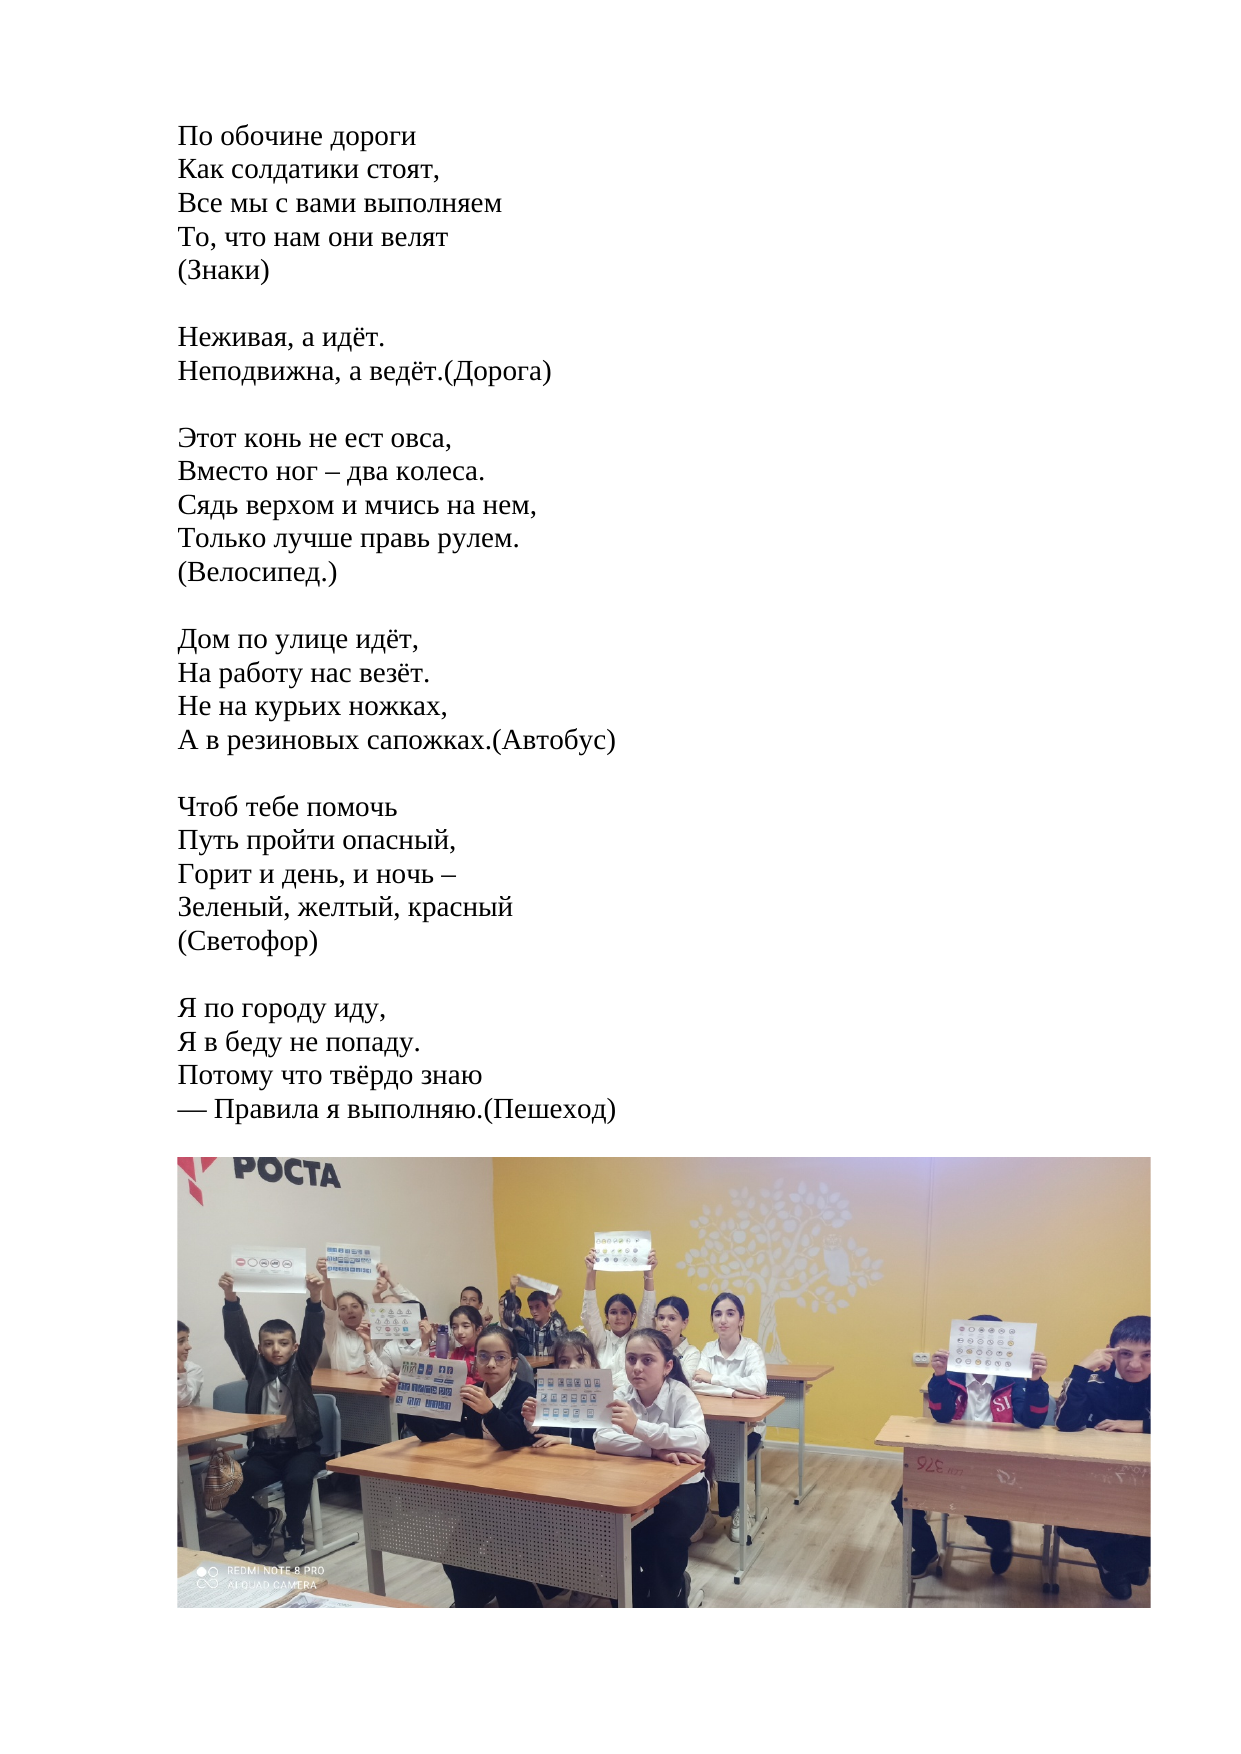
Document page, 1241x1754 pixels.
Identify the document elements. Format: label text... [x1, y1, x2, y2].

list Потому что твёрдо знаю [177, 1057, 1152, 1091]
list Неживая, а идёт. Неподвижна, а ведёт.(Дорога) [177, 319, 1152, 386]
list — Правила я выполняю.(Пешеход) [177, 1091, 1152, 1124]
list Чтоб тебе помочь Путь пройти опасный, Горит и день, и ночь – Зеленый, желтый, красный (Светофор) [177, 789, 1152, 957]
picture [177, 1157, 1151, 1608]
list По обочине дороги Как солдатики стоят, Все мы с вами выполняем То, что нам они велят (Знаки) [177, 118, 1152, 286]
list Я в беду не попаду. [177, 1024, 1152, 1057]
list Я по городу иду, [177, 990, 1152, 1024]
list Этот конь не ест овса, Вместо ног – два колеса. Сядь верхом и мчись на нем, Только лучше правь рулем. (Велосипед.) [177, 420, 1152, 588]
list Дом по улице идёт, На работу нас везёт. Не на курьих ножках, А в резиновых сапожках.(Автобус) [177, 621, 1152, 755]
